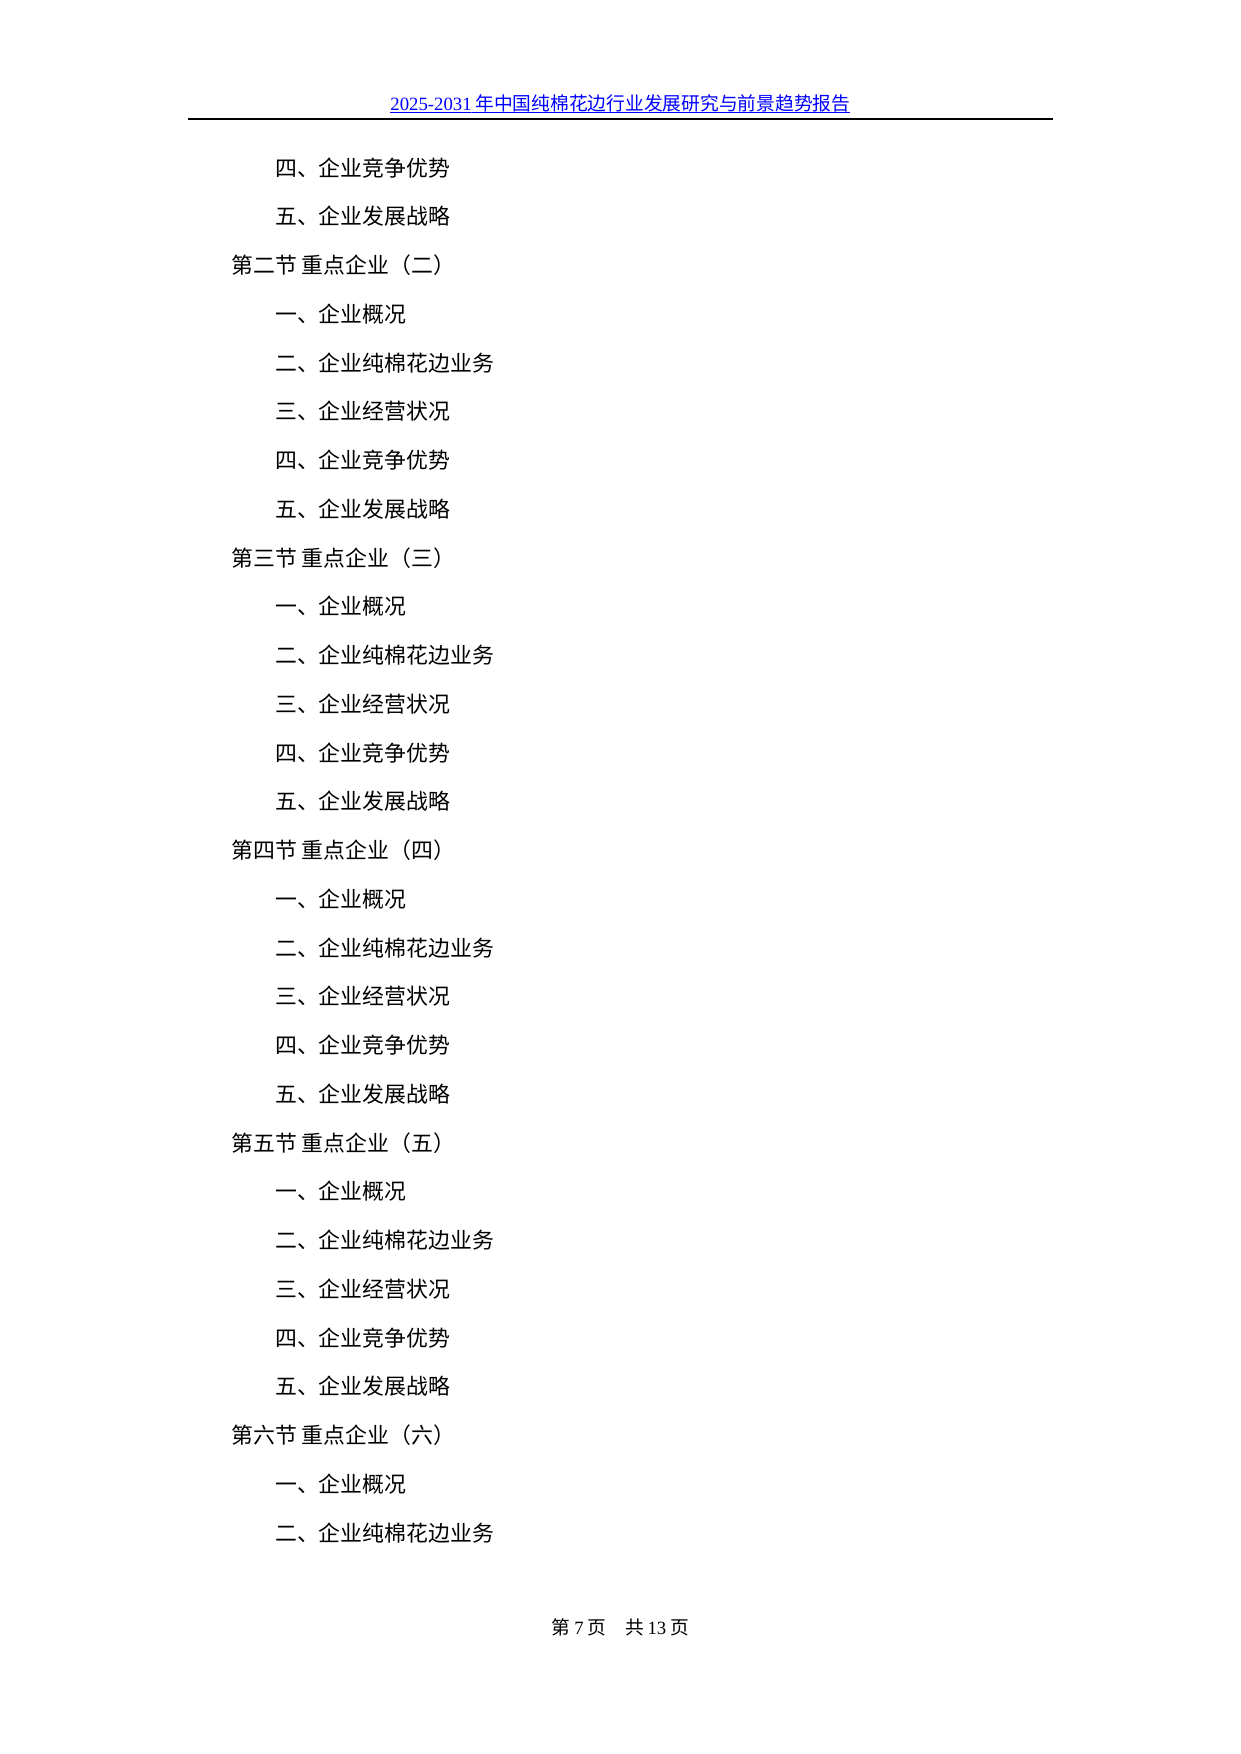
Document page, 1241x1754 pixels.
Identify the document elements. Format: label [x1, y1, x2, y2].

text [187, 150, 1053, 1548]
